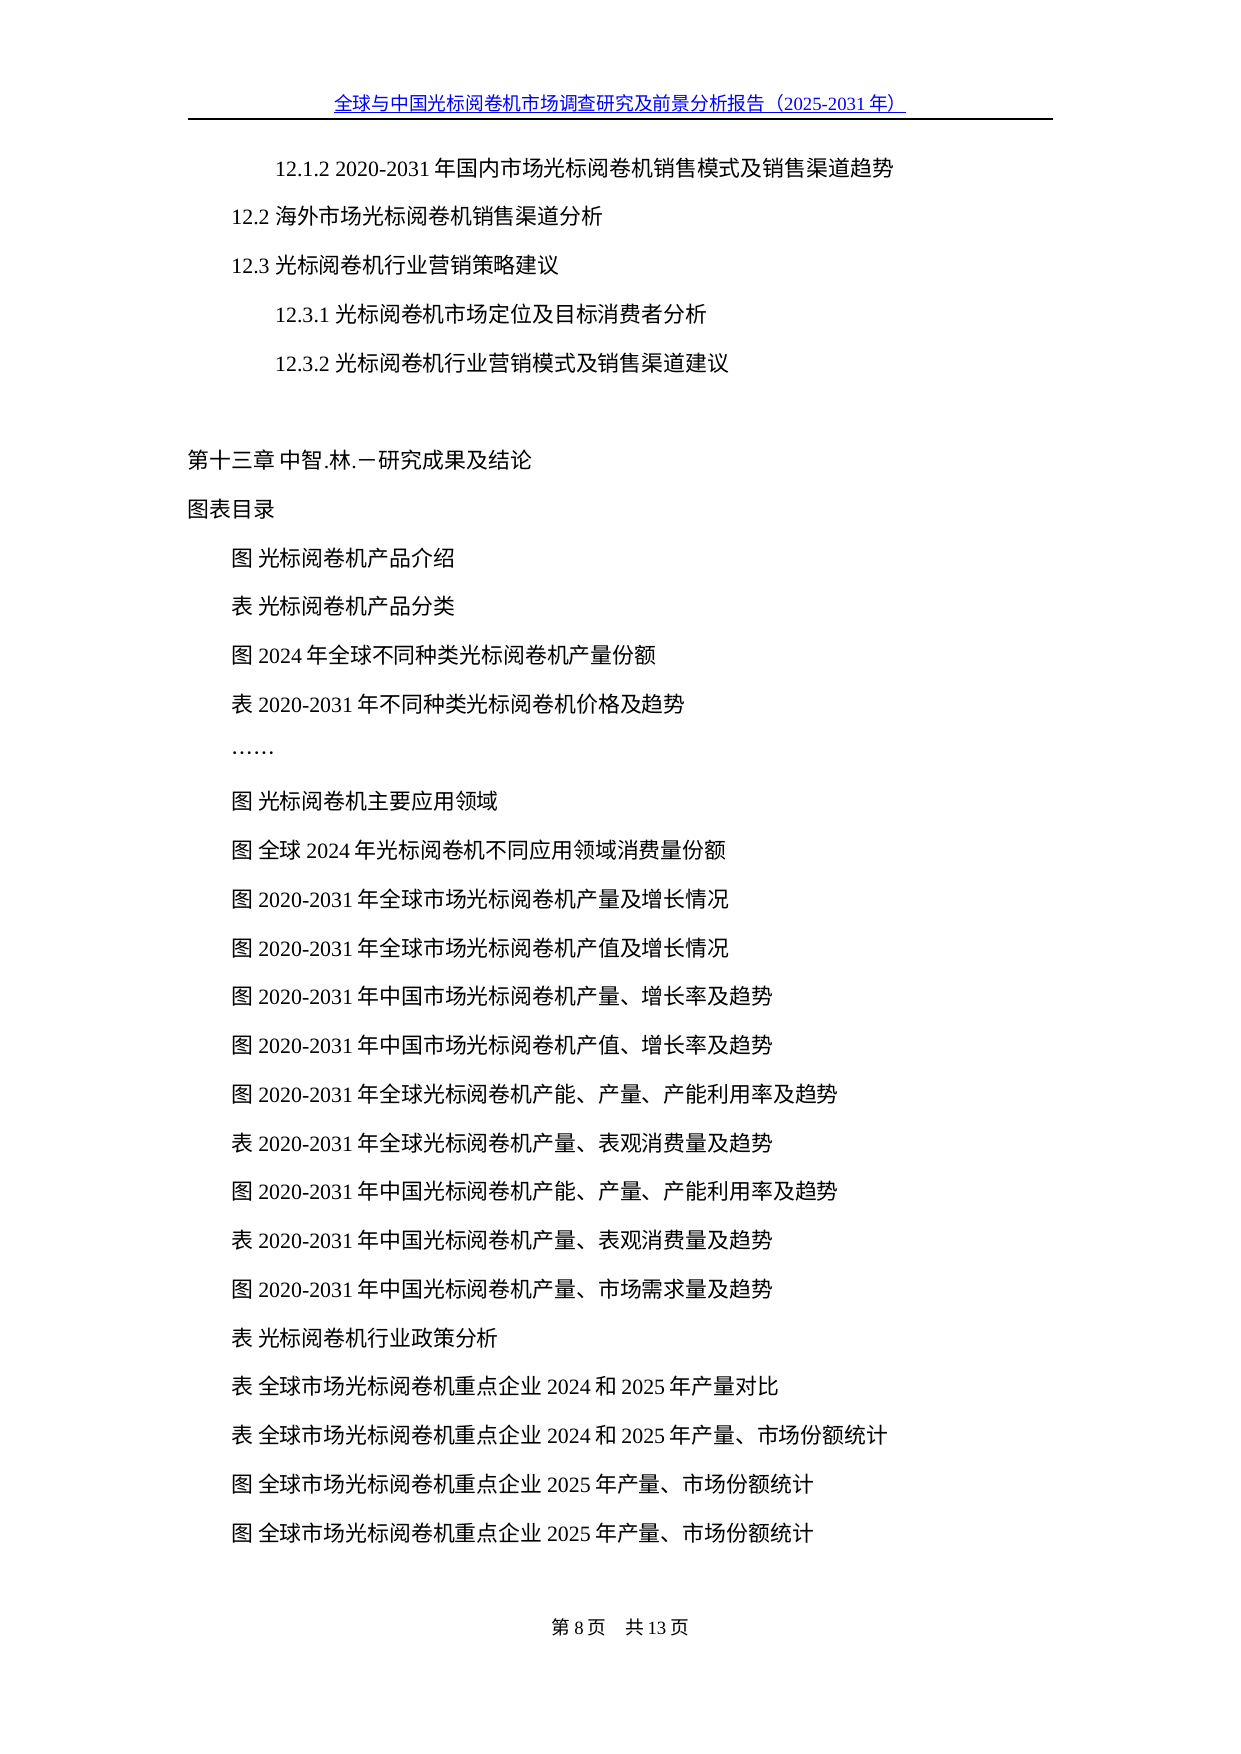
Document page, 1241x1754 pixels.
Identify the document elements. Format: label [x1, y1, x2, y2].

text [187, 150, 1053, 1548]
